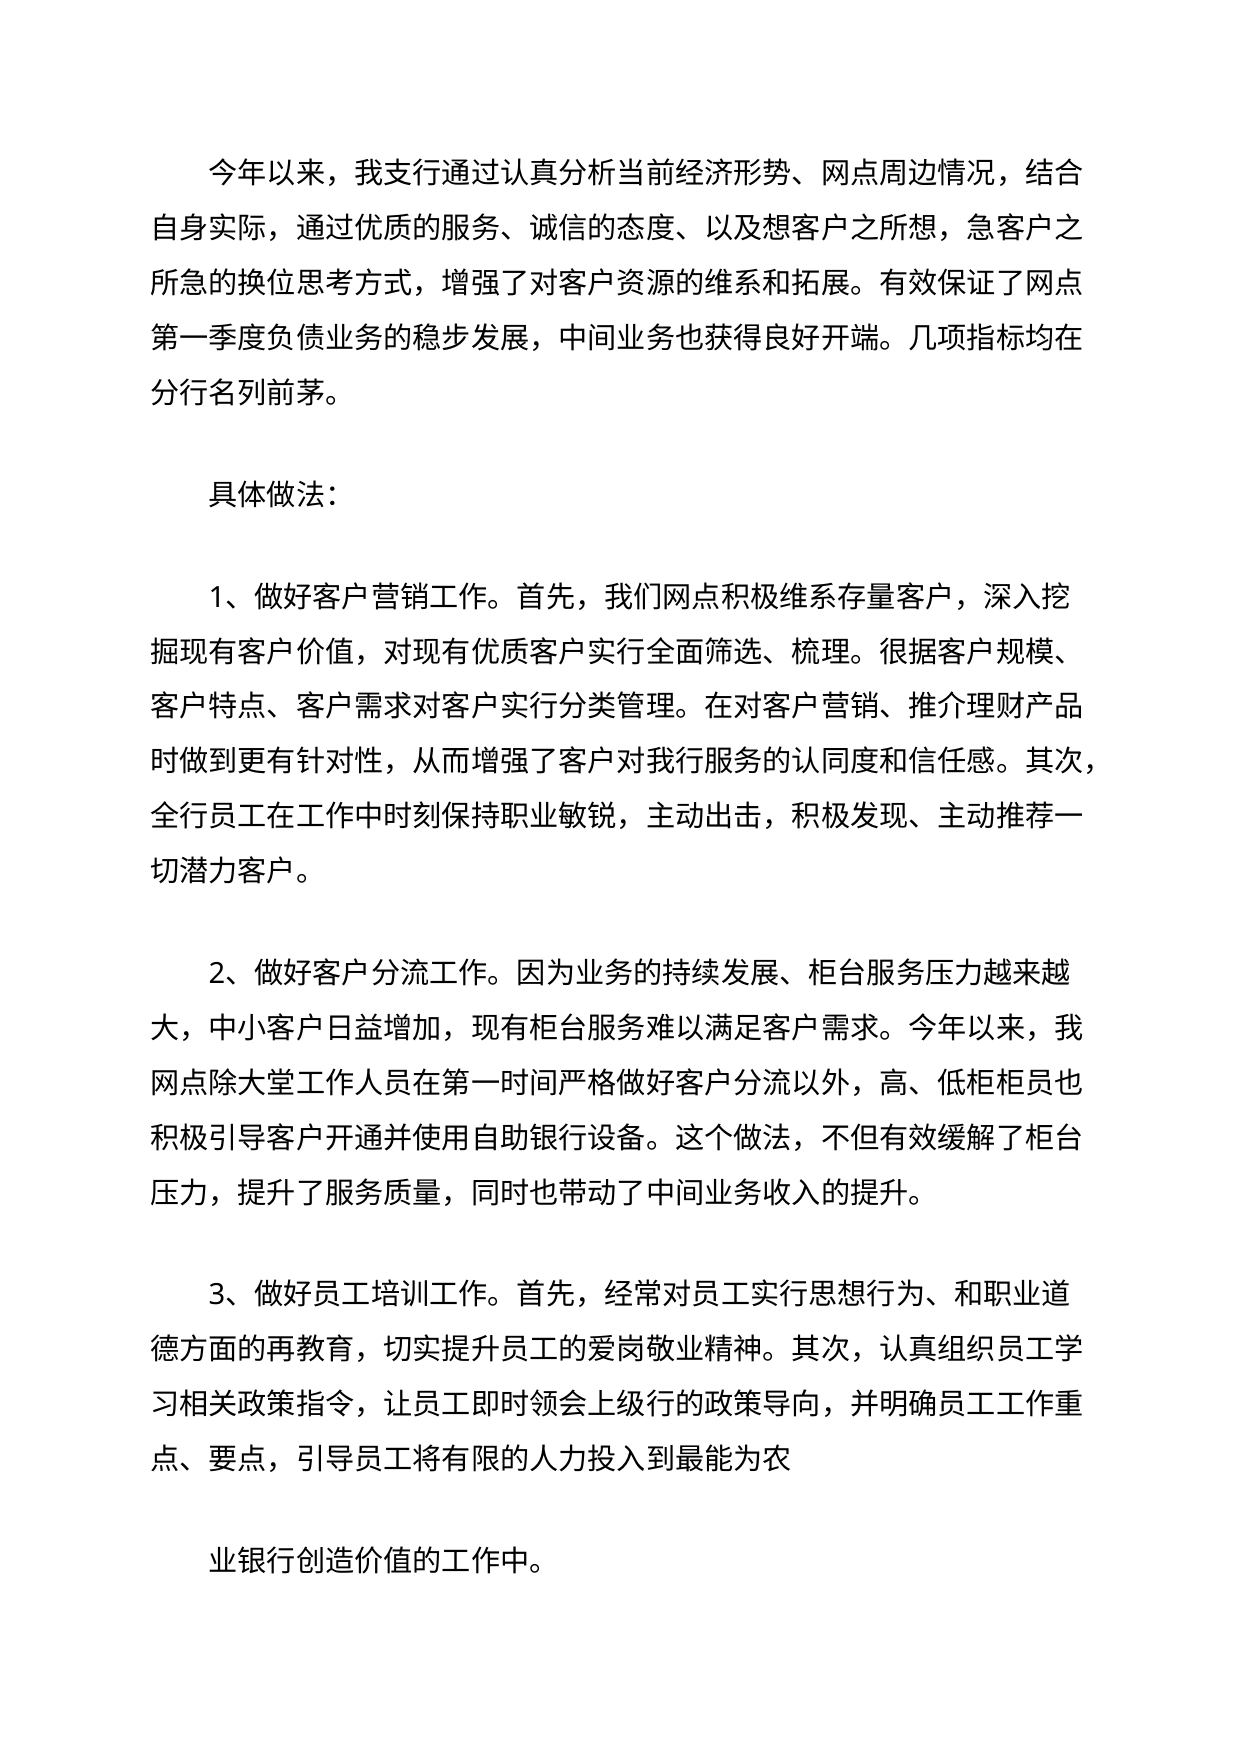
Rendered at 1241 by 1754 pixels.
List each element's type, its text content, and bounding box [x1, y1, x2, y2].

text 业银行创造价值的工作中。 [150, 1537, 1090, 1580]
text 3、做好员工培训工作。首先，经常对员工实行思想行为、和职业道德方面的再教育，切实提升员工的爱岗敬业精神。其次，认真组织员工学习相关政策指令，让员工即时领会上级行的政策导向，并明确员工工作重点、要点，引导员工将有限的人力投入到最能为农 [150, 1271, 1090, 1478]
text 具体做法： [150, 471, 1090, 514]
text 2、做好客户分流工作。因为业务的持续发展、柜台服务压力越来越大，中小客户日益增加，现有柜台服务难以满足客户需求。今年以来，我网点除大堂工作人员在第一时间严格做好客户分流以外，高、低柜柜员也积极引导客户开通并使用自助银行设备。这个做法，不但有效缓解了柜台压力，提升了服务质量，同时也带动了中间业务收入的提升。 [150, 949, 1090, 1211]
text 今年以来，我支行通过认真分析当前经济形势、网点周边情况，结合自身实际，通过优质的服务、诚信的态度、以及想客户之所想，急客户之所急的换位思考方式，增强了对客户资源的维系和拓展。有效保证了网点第一季度负债业务的稳步发展，中间业务也获得良好开端。几项指标均在分行名列前茅。 [150, 150, 1090, 412]
text 1、做好客户营销工作。首先，我们网点积极维系存量客户，深入挖掘现有客户价值，对现有优质客户实行全面筛选、梳理。很据客户规模、客户特点、客户需求对客户实行分类管理。在对客户营销、推介理财产品时做到更有针对性，从而增强了客户对我行服务的认同度和信任感。其次，全行员工在工作中时刻保持职业敏锐，主动出击，积极发现、主动推荐一切潜力客户。 [150, 573, 1090, 890]
